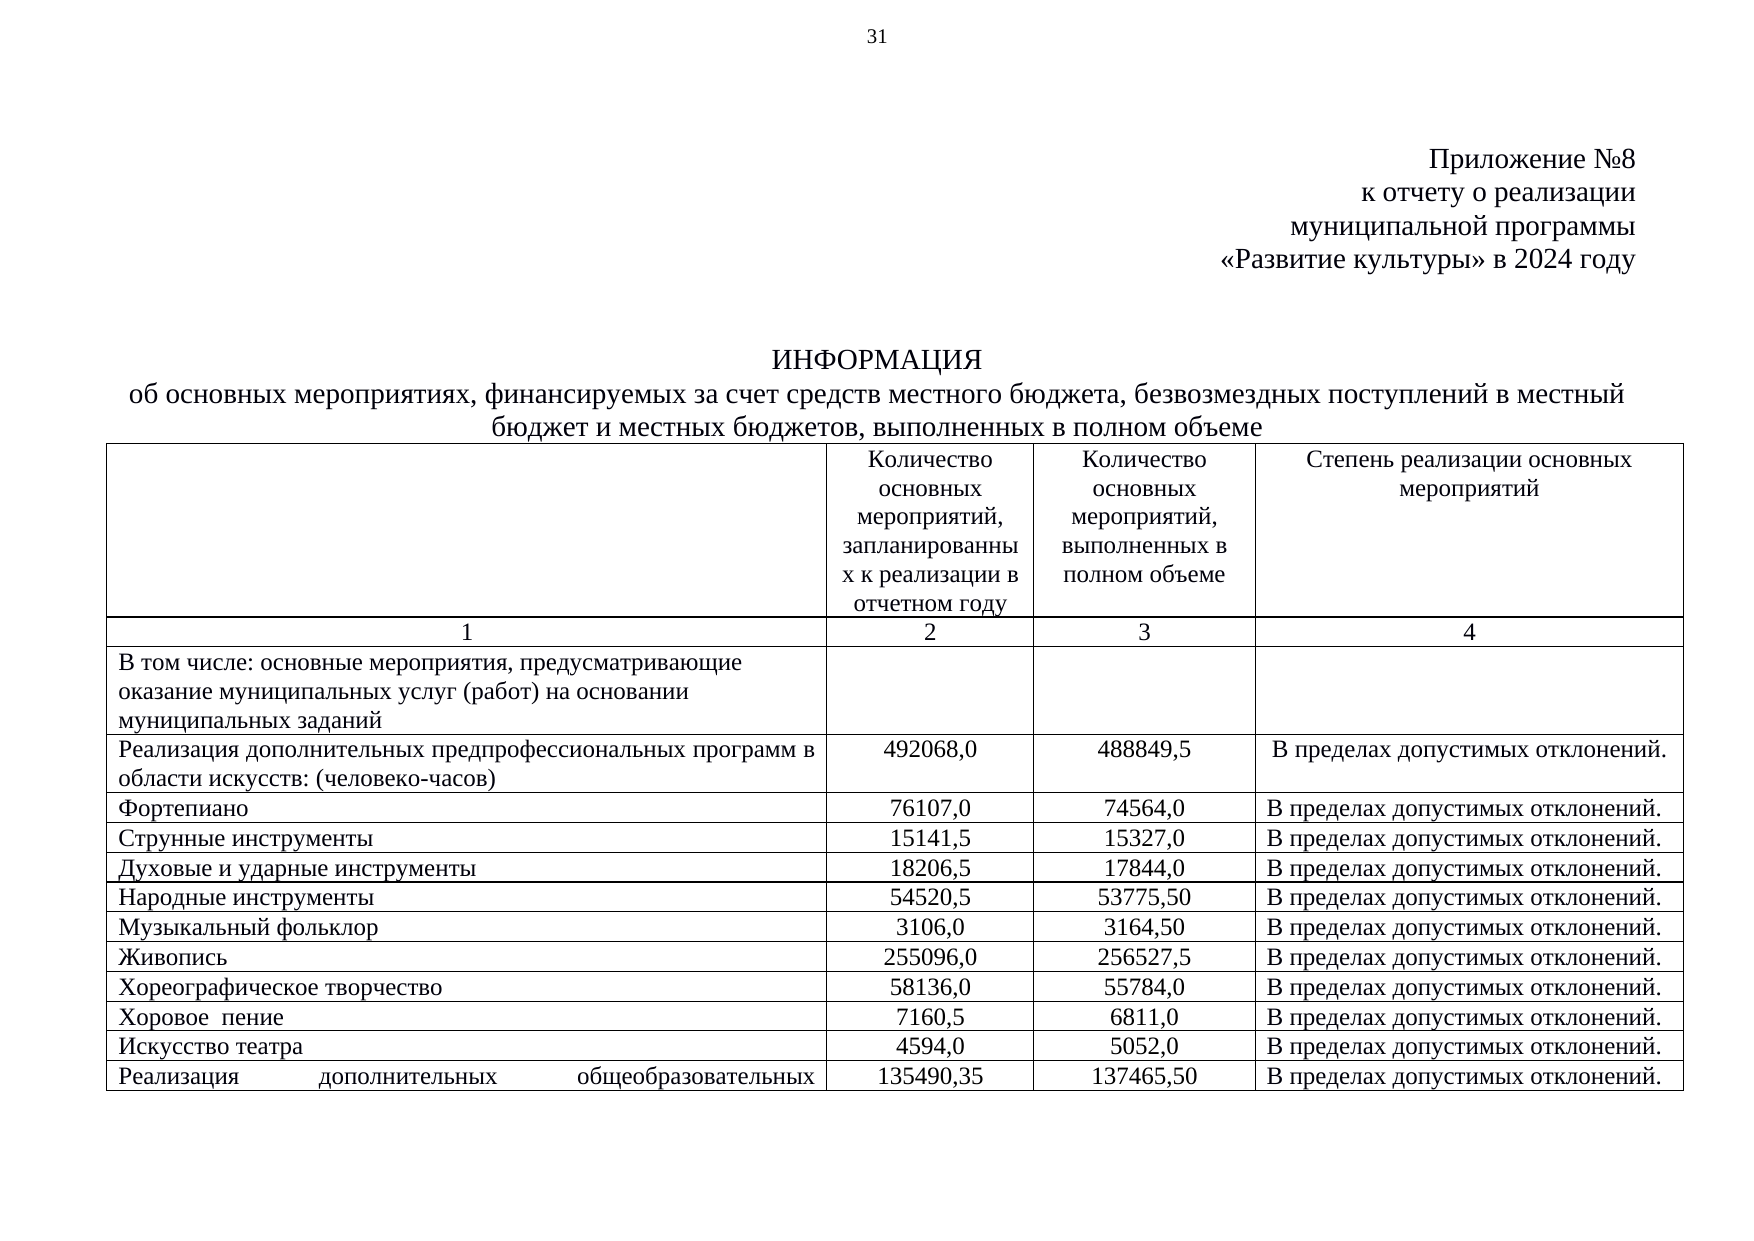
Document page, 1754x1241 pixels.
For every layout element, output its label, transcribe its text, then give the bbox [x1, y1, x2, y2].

table_cell 17844,0 [1034, 853, 1255, 881]
table_cell 18206,5 [827, 853, 1033, 881]
text муниципальной программы [118, 208, 1636, 242]
table_cell В пределах допустимых отклонений. [1256, 972, 1683, 1001]
table_cell В том числе: основные мероприятия, предусматривающие оказание муниципальных услуг (работ) на основании муниципальных заданий [107, 647, 826, 733]
table_cell 58136,0 [827, 972, 1033, 1001]
table_cell В пределах допустимых отклонений. [1256, 823, 1683, 852]
table_header [107, 444, 826, 616]
text ИНФОРМАЦИЯ [118, 342, 1636, 376]
table_cell [1256, 647, 1683, 733]
table_cell 5052,0 [1034, 1031, 1255, 1060]
table_cell 3164,50 [1034, 912, 1255, 941]
table_header Количество основных мероприятий, запланированных к реализации в отчетном году [827, 444, 1033, 616]
table_cell 4 [1256, 618, 1683, 646]
table_cell В пределах допустимых отклонений. [1256, 883, 1683, 911]
table_cell 2 [827, 618, 1033, 646]
text «Развитие культуры» в 2024 году [118, 242, 1636, 275]
table_cell 488849,5 [1034, 735, 1255, 792]
table_cell 135490,35 [827, 1061, 1033, 1090]
table_cell В пределах допустимых отклонений. [1256, 1031, 1683, 1060]
table_cell В пределах допустимых отклонений. [1256, 735, 1683, 792]
table_cell 15327,0 [1034, 823, 1255, 852]
table_cell Духовые и ударные инструменты [107, 853, 826, 881]
table_cell 137465,50 [1034, 1061, 1255, 1090]
table_cell 76107,0 [827, 793, 1033, 822]
table_cell 74564,0 [1034, 793, 1255, 822]
table_cell В пределах допустимых отклонений. [1256, 853, 1683, 881]
table_cell Фортепиано [107, 793, 826, 822]
table_cell [1034, 647, 1255, 733]
table_cell В пределах допустимых отклонений. [1256, 942, 1683, 971]
table_cell 4594,0 [827, 1031, 1033, 1060]
text к отчету о реализации [118, 174, 1636, 208]
table_cell 7160,5 [827, 1002, 1033, 1030]
table_cell Струнные инструменты [107, 823, 826, 852]
table_cell 6811,0 [1034, 1002, 1255, 1030]
table_cell 55784,0 [1034, 972, 1255, 1001]
table_cell 54520,5 [827, 883, 1033, 911]
text об основных мероприятиях, финансируемых за счет средств местного бюджета, безвозмездных поступлений в местный бюджет и местных бюджетов, выполненных в полном объеме [118, 376, 1636, 443]
table_cell 15141,5 [827, 823, 1033, 852]
table_cell В пределах допустимых отклонений. [1256, 793, 1683, 822]
table_cell Народные инструменты [107, 883, 826, 911]
table_header Количество основных мероприятий, выполненных в полном объеме [1034, 444, 1255, 616]
table_cell 492068,0 [827, 735, 1033, 792]
table_cell В пределах допустимых отклонений. [1256, 912, 1683, 941]
table_cell Хореографическое творчество [107, 972, 826, 1001]
table_cell 1 [107, 618, 826, 646]
table_cell Музыкальный фольклор [107, 912, 826, 941]
table_cell 256527,5 [1034, 942, 1255, 971]
table_cell 53775,50 [1034, 883, 1255, 911]
table_header Степень реализации основных мероприятий [1256, 444, 1683, 616]
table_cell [1256, 1061, 1683, 1090]
table_cell Реализация дополнительных предпрофессиональных программ в области искусств: (человеко-часов) [107, 735, 826, 792]
table_cell 3106,0 [827, 912, 1033, 941]
table_cell [827, 647, 1033, 733]
text Приложение №8 [118, 141, 1636, 174]
table_cell 3 [1034, 618, 1255, 646]
table_cell Хоровое пение [107, 1002, 826, 1030]
table_cell В пределах допустимых отклонений. [1256, 1002, 1683, 1030]
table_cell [107, 1061, 826, 1090]
table_cell Искусство театра [107, 1031, 826, 1060]
table_cell Живопись [107, 942, 826, 971]
table_cell 255096,0 [827, 942, 1033, 971]
